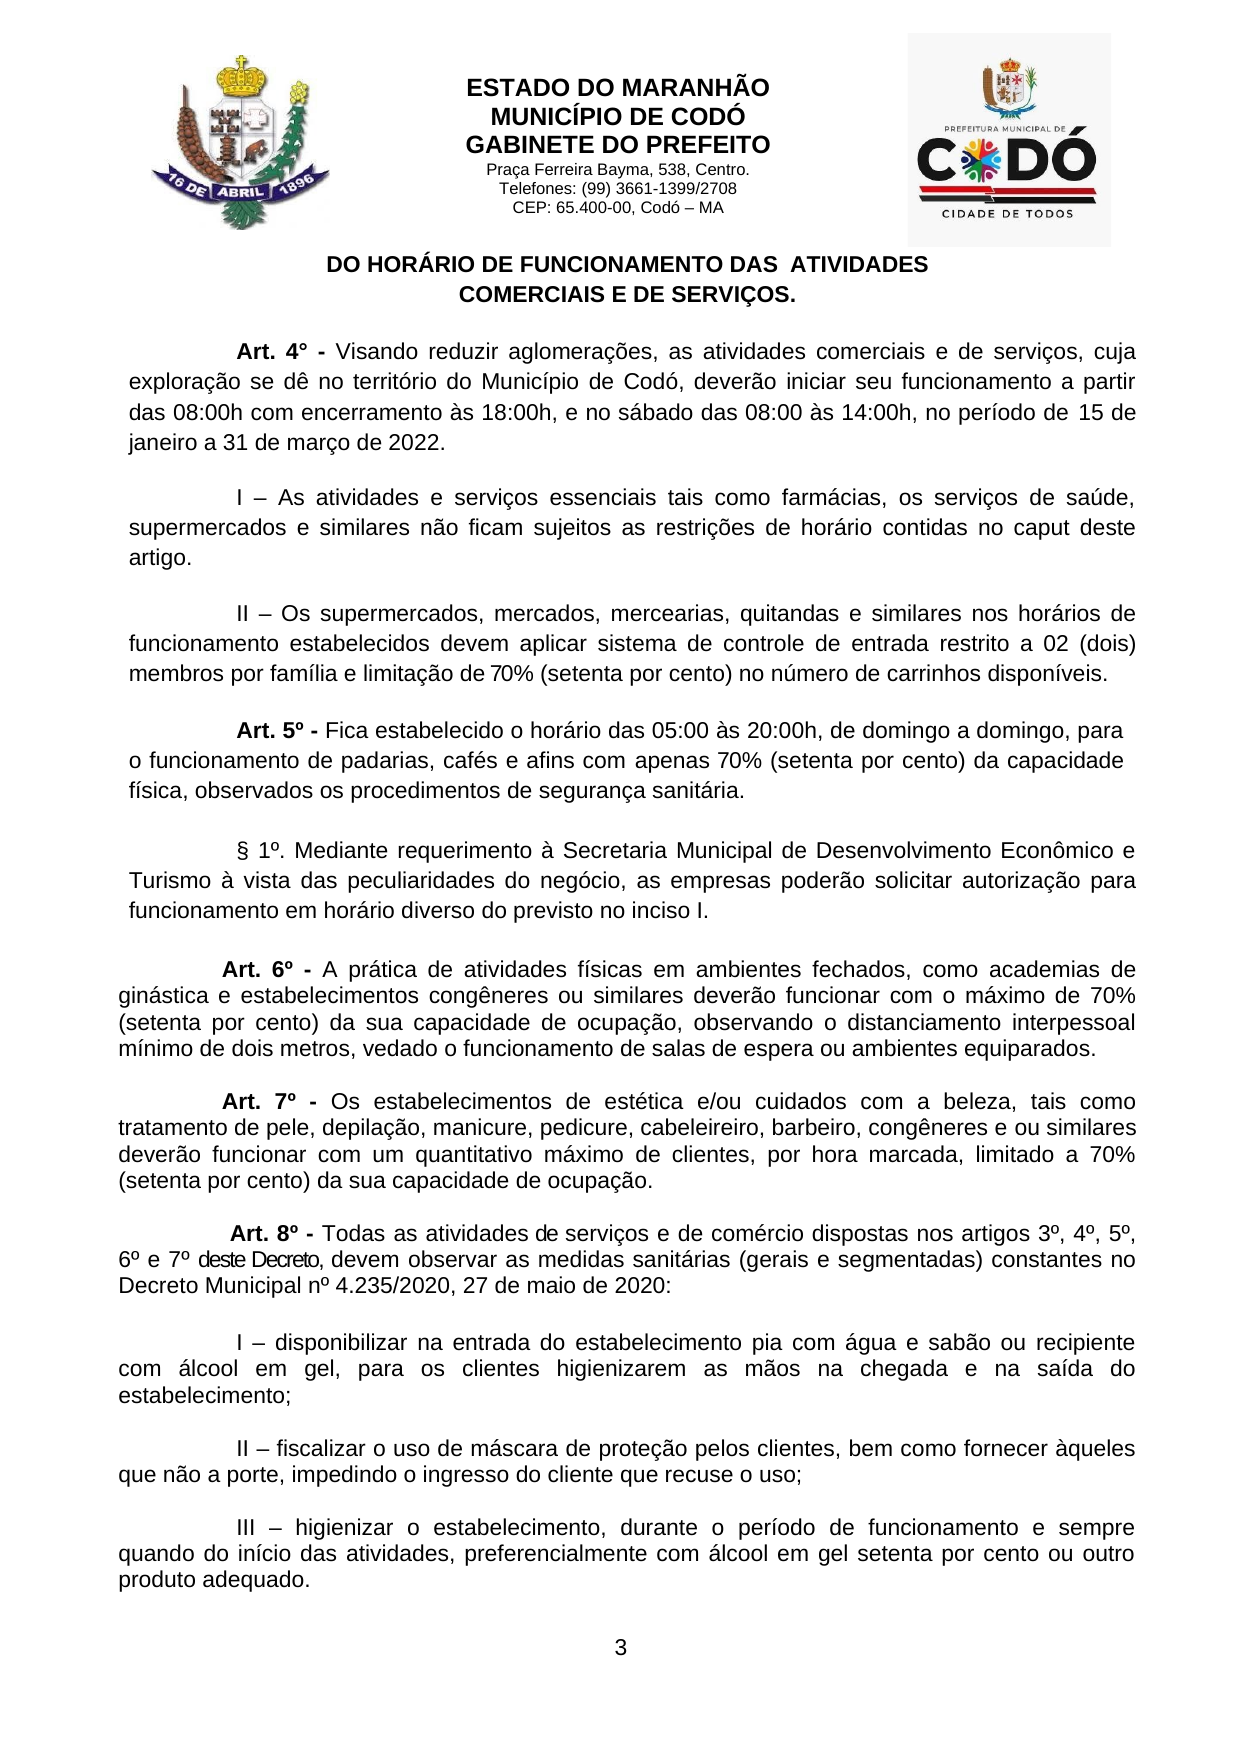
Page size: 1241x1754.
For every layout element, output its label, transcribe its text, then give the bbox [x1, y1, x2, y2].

text I – disponibilizar na entrada do estabelecimento pia com água e sabão ou recipiente com álcool em gel, para os clientes higienizarem as mãos na chegada e na saída do estabelecimento; [118, 1329, 1137, 1408]
text II – Os supermercados, mercados, mercearias, quitandas e similares nos horários de funcionamento estabelecidos devem aplicar sistema de controle de entrada restrito a 02 (dois) membros por família e limitação de 70% (setenta por cento) no número de carrinhos disponíveis. [128, 599, 1137, 686]
text II – fiscalizar o uso de máscara de proteção pelos clientes, bem como fornecer àqueles que não a porte, impedindo o ingresso do cliente que recuse o uso; [118, 1434, 1137, 1487]
picture [151, 55, 330, 230]
text DO HORÁRIO DE FUNCIONAMENTO DAS ATIVIDADES [118, 251, 1137, 277]
text I – As atividades e serviços essenciais tais como farmácias, os serviços de saúde, supermercados e similares não ficam sujeitos as restrições de horário contidas no caput deste artigo. [128, 484, 1137, 571]
text Art. 8º - Todas as atividades de serviços e de comércio dispostas nos artigos 3º, 4º, 5º, 6º e 7º deste Decreto, devem observar as medidas sanitárias (gerais e segmentadas) constantes no Decreto Municipal nº 4.235/2020, 27 de maio de 2020: [118, 1220, 1137, 1299]
text Art. 5º - Fica estabelecido o horário das 05:00 às 20:00h, de domingo a domingo, para o funcionamento de padarias, cafés e afins com apenas 70% (setenta por cento) da capacidade física, observados os procedimentos de segurança sanitária. [128, 717, 1124, 803]
text Art. 4° - Visando reduzir aglomerações, as atividades comerciais e de serviços, cuja exploração se dê no território do Município de Codó, deverão iniciar seu funcionamento a partir das 08:00h com encerramento às 18:00h, e no sábado das 08:00 às 14:00h, no período de 15 de janeiro a 31 de março de 2022. [128, 338, 1137, 455]
picture [907, 33, 1112, 247]
text Art. 6º - A prática de atividades físicas em ambientes fechados, como academias de ginástica e estabelecimentos congêneres ou similares deverão funcionar com o máximo de 70% (setenta por cento) da sua capacidade de ocupação, observando o distanciamento interpessoal mínimo de dois metros, vedado o funcionamento de salas de espera ou ambientes equiparados. [118, 956, 1137, 1062]
text COMERCIAIS E DE SERVIÇOS. [118, 281, 1137, 308]
text § 1º. Mediante requerimento à Secretaria Municipal de Desenvolvimento Econômico e Turismo à vista das peculiaridades do negócio, as empresas poderão solicitar autorização para funcionamento em horário diverso do previsto no inciso I. [128, 837, 1137, 923]
text III – higienizar o estabelecimento, durante o período de funcionamento e sempre quando do início das atividades, preferencialmente com álcool em gel setenta por cento ou outro produto adequado. [118, 1513, 1137, 1593]
text Art. 7º - Os estabelecimentos de estética e/ou cuidados com a beleza, tais como tratamento de pele, depilação, manicure, pedicure, cabeleireiro, barbeiro, congêneres e ou similares deverão funcionar com um quantitativo máximo de clientes, por hora marcada, limitado a 70% (setenta por cento) da sua capacidade de ocupação. [118, 1088, 1137, 1193]
